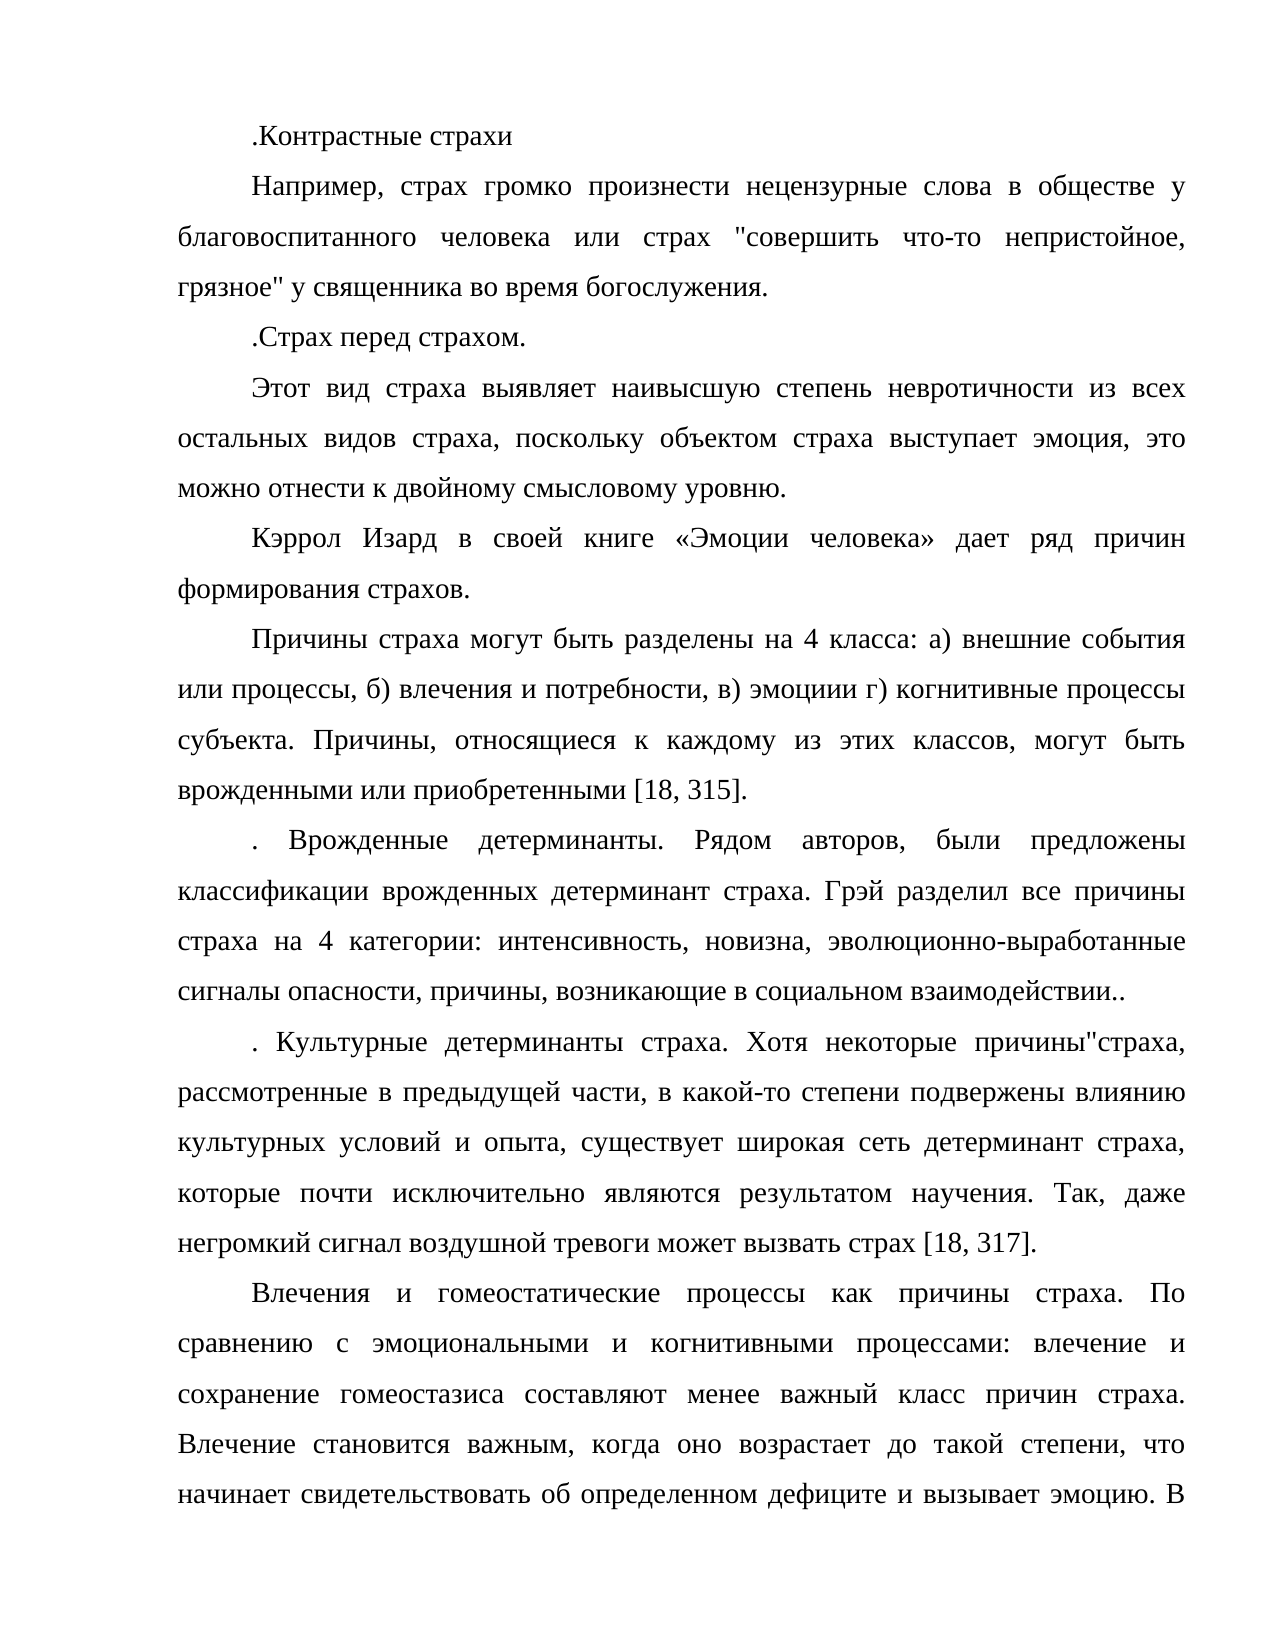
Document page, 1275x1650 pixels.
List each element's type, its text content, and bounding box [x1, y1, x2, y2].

text .Страх перед страхом. [177, 319, 1186, 353]
text Например, страх громко произнести нецензурные слова в обществе у благовоспитанного человека или страх "совершить что-то непристойное, грязное" у священника во время богослужения. [177, 168, 1186, 303]
text Причины страха могут быть разделены на 4 класса: а) внешние события или процессы, б) влечения и потребности, в) эмоциии г) когнитивные процессы субъекта. Причины, относящиеся к каждому из этих классов, могут быть врожденными или приобретенными [18, 315]. [177, 621, 1186, 806]
text .Контрастные страхи [177, 118, 1186, 152]
text Этот вид страха выявляет наивысшую степень невротичности из всех остальных видов страха, поскольку объектом страха выступает эмоция, это можно отнести к двойному смысловому уровню. [177, 370, 1186, 504]
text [177, 1275, 1186, 1510]
text Кэррол Изард в своей книге «Эмоции человека» дает ряд причин формирования страхов. [177, 521, 1186, 604]
text . Врожденные детерминанты. Рядом авторов, были предложены классификации врожденных детерминант страха. Грэй разделил все причины страха на 4 категории: интенсивность, новизна, эволюционно-выработанные сигналы опасности, причины, возникающие в социальном взаимодействии.. [177, 822, 1186, 1007]
text . Культурные детерминанты страха. Хотя некоторые причины"страха, рассмотренные в предыдущей части, в какой-то степени подвержены влиянию культурных условий и опыта, существует широкая сеть детерминант страха, которые почти исключительно являются результатом научения. Так, даже негромкий сигнал воздушной тревоги может вызвать страх [18, 317]. [177, 1024, 1186, 1258]
